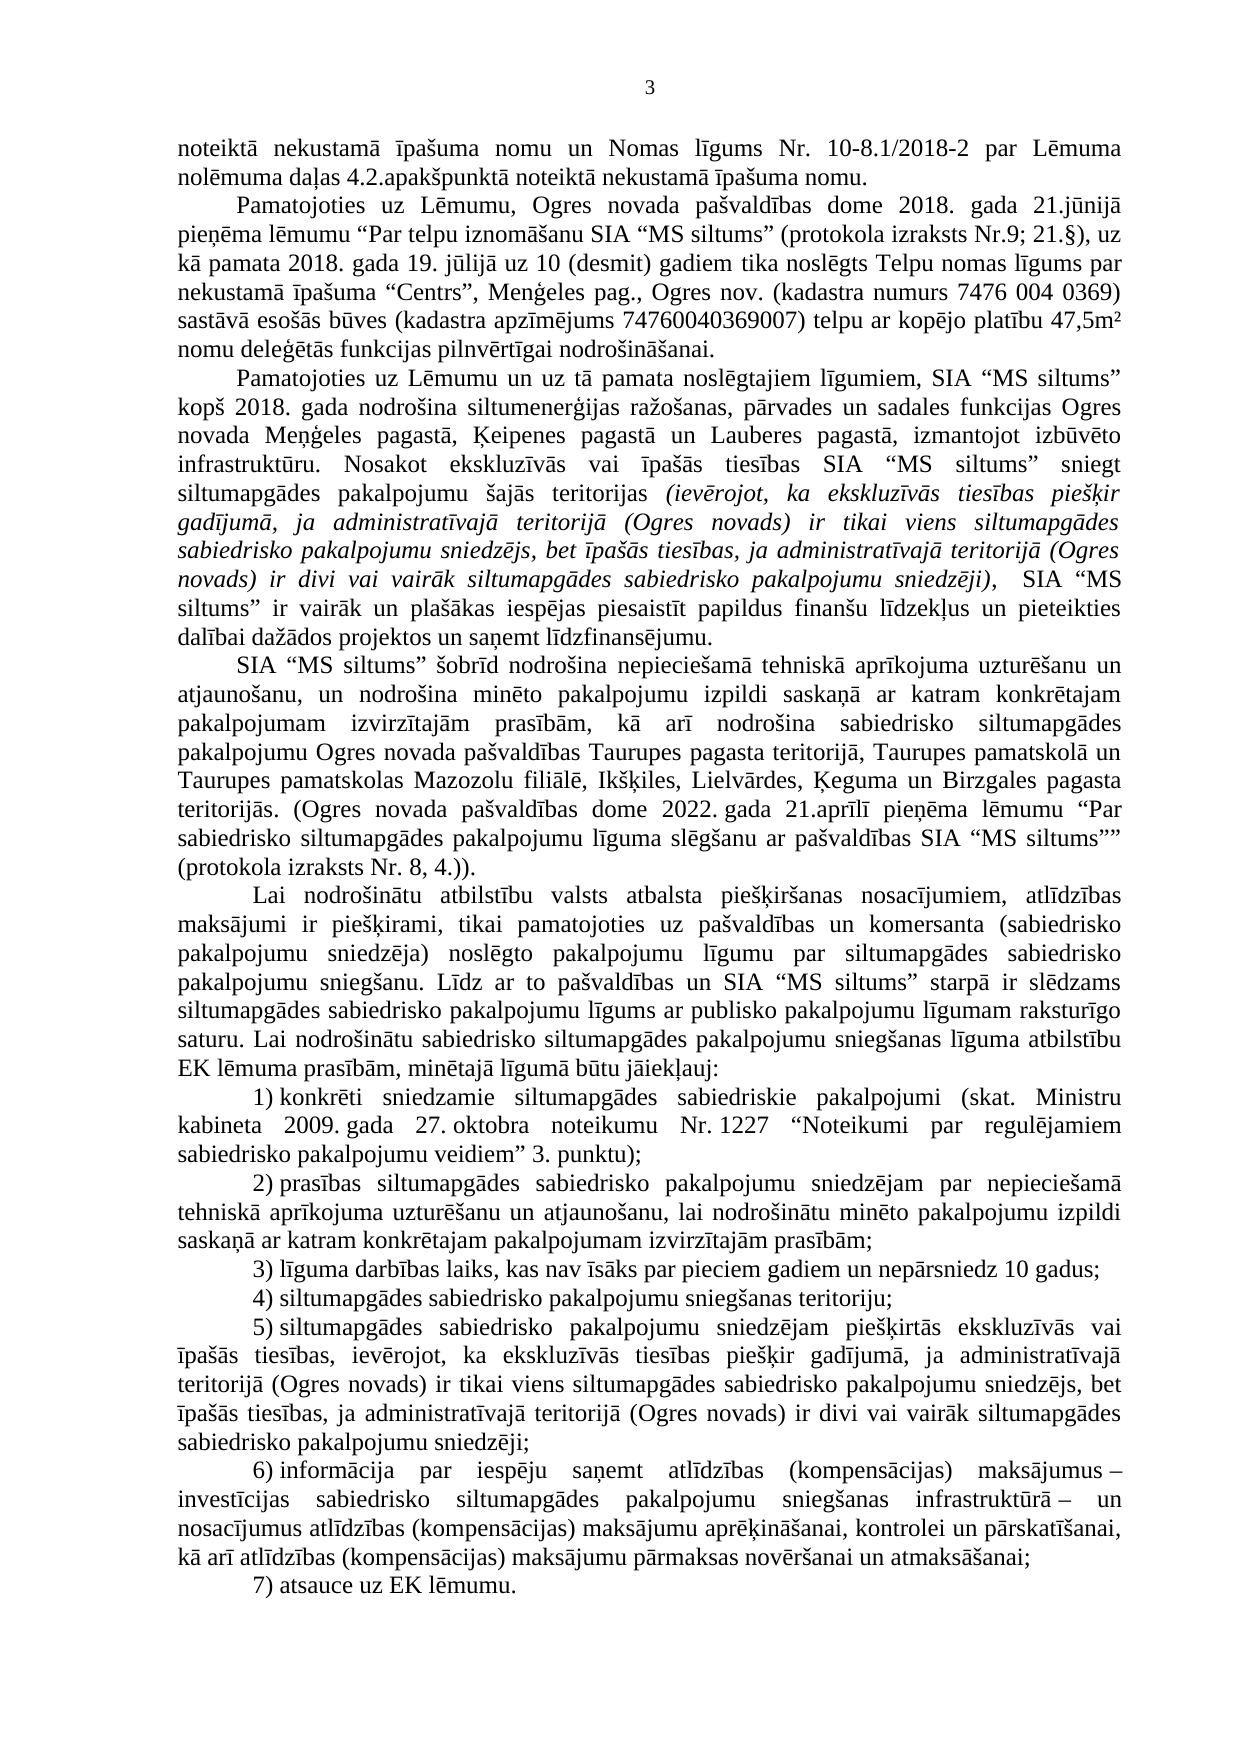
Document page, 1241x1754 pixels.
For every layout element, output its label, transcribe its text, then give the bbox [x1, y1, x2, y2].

text 7) atsauce uz EK lēmumu. [177, 1571, 1122, 1599]
text 2) prasības siltumapgādes sabiedrisko pakalpojumu sniedzējam par nepieciešamā tehniskā aprīkojuma uzturēšanu un atjaunošanu, lai nodrošinātu minēto pakalpojumu izpildi saskaņā ar katram konkrētajam pakalpojumam izvirzītajām prasībām; [177, 1168, 1122, 1254]
text Pamatojoties uz Lēmumu, Ogres novada pašvaldības dome 2018. gada 21.jūnijā pieņēma lēmumu “Par telpu iznomāšanu SIA “MS siltums” (protokola izraksts Nr.9; 21.§), uz kā pamata 2018. gada 19. jūlijā uz 10 (desmit) gadiem tika noslēgts Telpu nomas līgums par nekustamā īpašuma “Centrs”, Menģeles pag., Ogres nov. (kadastra numurs 7476 004 0369) sastāvā esošās būves (kadastra apzīmējums 74760040369007) telpu ar kopējo platību 47,5m² nomu deleģētās funkcijas pilnvērtīgai nodrošināšanai. [177, 191, 1122, 363]
text 3) līguma darbības laiks, kas nav īsāks par pieciem gadiem un nepārsniedz 10 gadus; [177, 1254, 1122, 1283]
text 5) siltumapgādes sabiedrisko pakalpojumu sniedzējam piešķirtās ekskluzīvās vai īpašās tiesības, ievērojot, ka ekskluzīvās tiesības piešķir gadījumā, ja administratīvajā teritorijā (Ogres novads) ir tikai viens siltumapgādes sabiedrisko pakalpojumu sniedzējs, bet īpašās tiesības, ja administratīvajā teritorijā (Ogres novads) ir divi vai vairāk siltumapgādes sabiedrisko pakalpojumu sniedzēji; [177, 1312, 1122, 1456]
text SIA “MS siltums” šobrīd nodrošina nepieciešamā tehniskā aprīkojuma uzturēšanu un atjaunošanu, un nodrošina minēto pakalpojumu izpildi saskaņā ar katram konkrētajam pakalpojumam izvirzītajām prasībām, kā arī nodrošina sabiedrisko siltumapgādes pakalpojumu Ogres novada pašvaldības Taurupes pagasta teritorijā, Taurupes pamatskolā un Taurupes pamatskolas Mazozolu filiālē, Ikšķiles, Lielvārdes, Ķeguma un Birzgales pagasta teritorijās. (Ogres novada pašvaldības dome 2022. gada 21.aprīlī pieņēma lēmumu “Par sabiedrisko siltumapgādes pakalpojumu līguma slēgšanu ar pašvaldības SIA “MS siltums”” (protokola izraksts Nr. 8, 4.)). [177, 651, 1122, 881]
text 4) siltumapgādes sabiedrisko pakalpojumu sniegšanas teritoriju; [177, 1283, 1122, 1312]
text Lai nodrošinātu atbilstību valsts atbalsta piešķiršanas nosacījumiem, atlīdzības maksājumi ir piešķirami, tikai pamatojoties uz pašvaldības un komersanta (sabiedrisko pakalpojumu sniedzēja) noslēgto pakalpojumu līgumu par siltumapgādes sabiedrisko pakalpojumu sniegšanu. Līdz ar to pašvaldības un SIA “MS siltums” starpā ir slēdzams siltumapgādes sabiedrisko pakalpojumu līgums ar publisko pakalpojumu līgumam raksturīgo saturu. Lai nodrošinātu sabiedrisko siltumapgādes pakalpojumu sniegšanas līguma atbilstību EK lēmuma prasībām, minētajā līgumā būtu jāiekļauj: [177, 881, 1122, 1082]
text 1) konkrēti sniedzamie siltumapgādes sabiedriskie pakalpojumi (skat. Ministru kabineta 2009. gada 27. oktobra noteikumu Nr. 1227 “Noteikumi par regulējamiem sabiedrisko pakalpojumu veidiem” 3. punktu); [177, 1082, 1122, 1168]
text 6) informācija par iespēju saņemt atlīdzības (kompensācijas) maksājumus – investīcijas sabiedrisko siltumapgādes pakalpojumu sniegšanas infrastruktūrā – un nosacījumus atlīdzības (kompensācijas) maksājumu aprēķināšanai, kontrolei un pārskatīšanai, kā arī atlīdzības (kompensācijas) maksājumu pārmaksas novēršanai un atmaksāšanai; [177, 1456, 1122, 1571]
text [177, 133, 1122, 191]
text Pamatojoties uz Lēmumu un uz tā pamata noslēgtajiem līgumiem, SIA “MS siltums” kopš 2018. gada nodrošina siltumenerģijas ražošanas, pārvades un sadales funkcijas Ogres novada Meņģeles pagastā, Ķeipenes pagastā un Lauberes pagastā, izmantojot izbūvēto infrastruktūru. Nosakot ekskluzīvās vai īpašās tiesības SIA “MS siltums” sniegt siltumapgādes pakalpojumu šajās teritorijas (ievērojot, ka ekskluzīvās tiesības piešķir gadījumā, ja administratīvajā teritorijā (Ogres novads) ir tikai viens siltumapgādes sabiedrisko pakalpojumu sniedzējs, bet īpašās tiesības, ja administratīvajā teritorijā (Ogres novads) ir divi vai vairāk siltumapgādes sabiedrisko pakalpojumu sniedzēji), SIA “MS siltums” ir vairāk un plašākas iespējas piesaistīt papildus finanšu līdzekļus un pieteikties dalībai dažādos projektos un saņemt līdzfinansējumu. [177, 363, 1122, 651]
